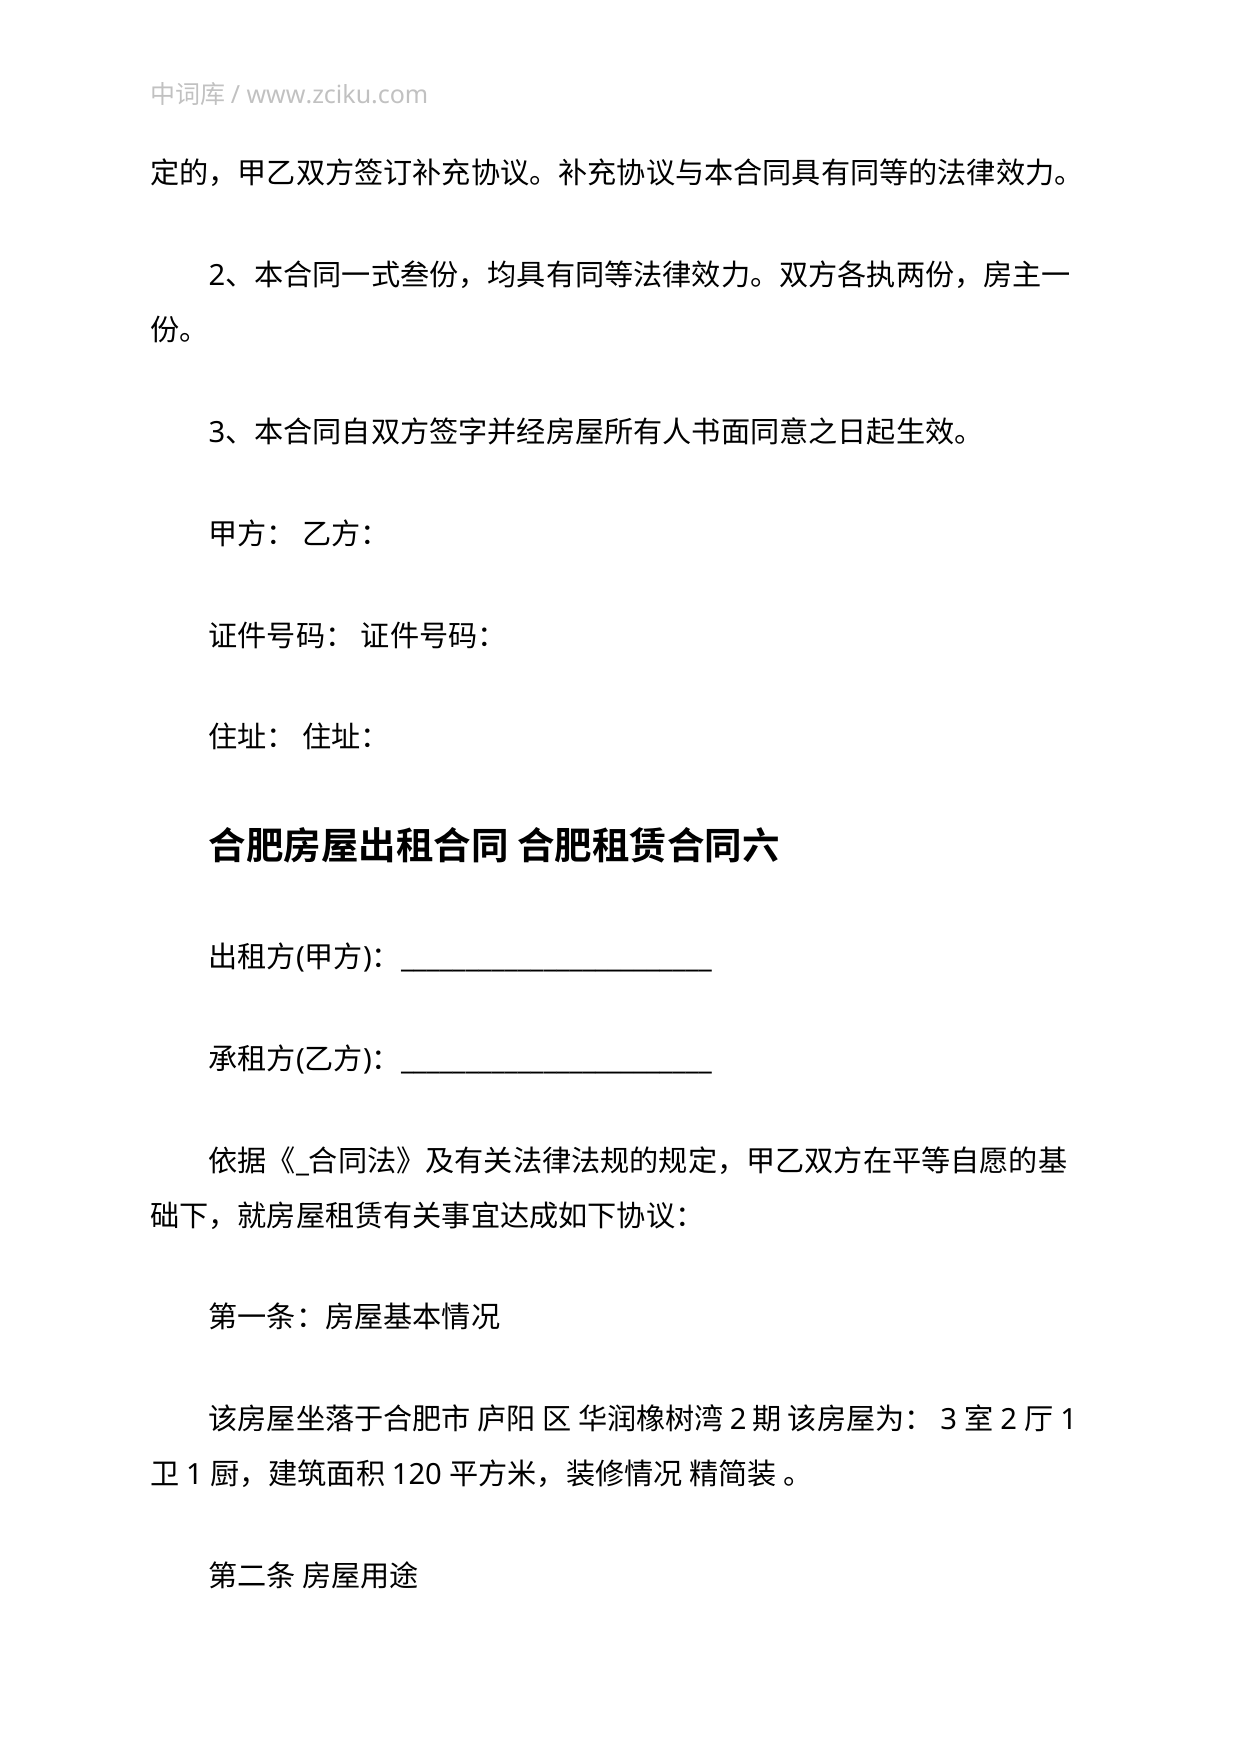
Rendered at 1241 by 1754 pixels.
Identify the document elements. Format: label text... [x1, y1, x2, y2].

text 出租方(甲方)：________________________ [150, 933, 1090, 976]
text 2、本合同一式叁份，均具有同等法律效力。双方各执两份，房主一份。 [150, 252, 1090, 349]
text 第二条 房屋用途 [150, 1553, 1090, 1595]
text 依据《_合同法》及有关法律法规的规定，甲乙双方在平等自愿的基础下，就房屋租赁有关事宜达成如下协议： [150, 1137, 1090, 1234]
text 3、本合同自双方签字并经房屋所有人书面同意之日起生效。 [150, 408, 1090, 451]
text 证件号码： 证件号码： [150, 612, 1090, 654]
text 承租方(乙方)：________________________ [150, 1035, 1090, 1078]
text 合肥房屋出租合同 合肥租赁合同六 [150, 816, 1090, 870]
text 甲方： 乙方： [150, 511, 1090, 553]
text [150, 150, 1090, 192]
text 住址： 住址： [150, 714, 1090, 756]
text 该房屋坐落于合肥市 庐阳 区 华润橡树湾2期 该房屋为： 3 室 2 厅 1 卫 1 厨，建筑面积 120 平方米，装修情况 精简装 。 [150, 1396, 1090, 1493]
text 第一条：房屋基本情况 [150, 1294, 1090, 1336]
